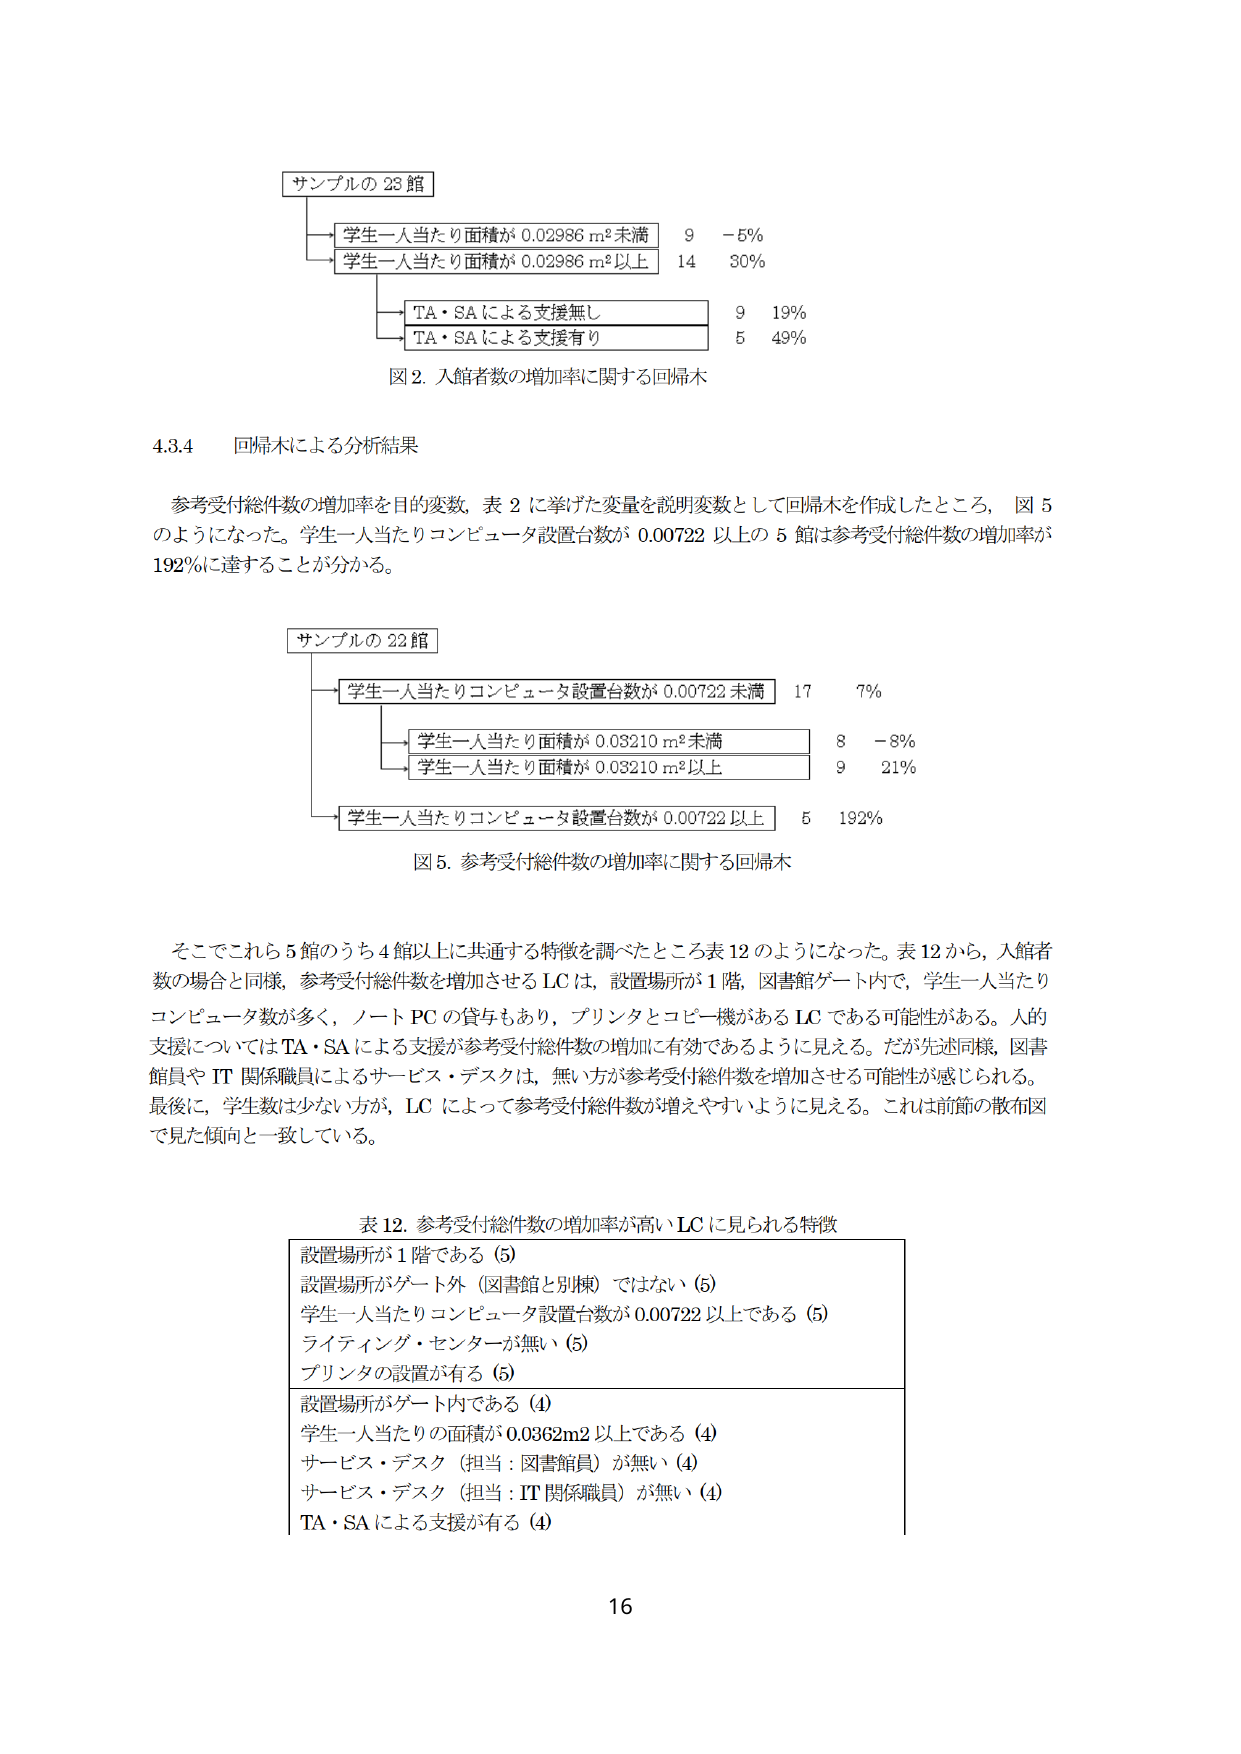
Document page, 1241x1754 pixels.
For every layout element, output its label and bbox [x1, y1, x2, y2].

picture [147, 1005, 1050, 1535]
picture [147, 435, 1057, 995]
picture [278, 166, 813, 392]
